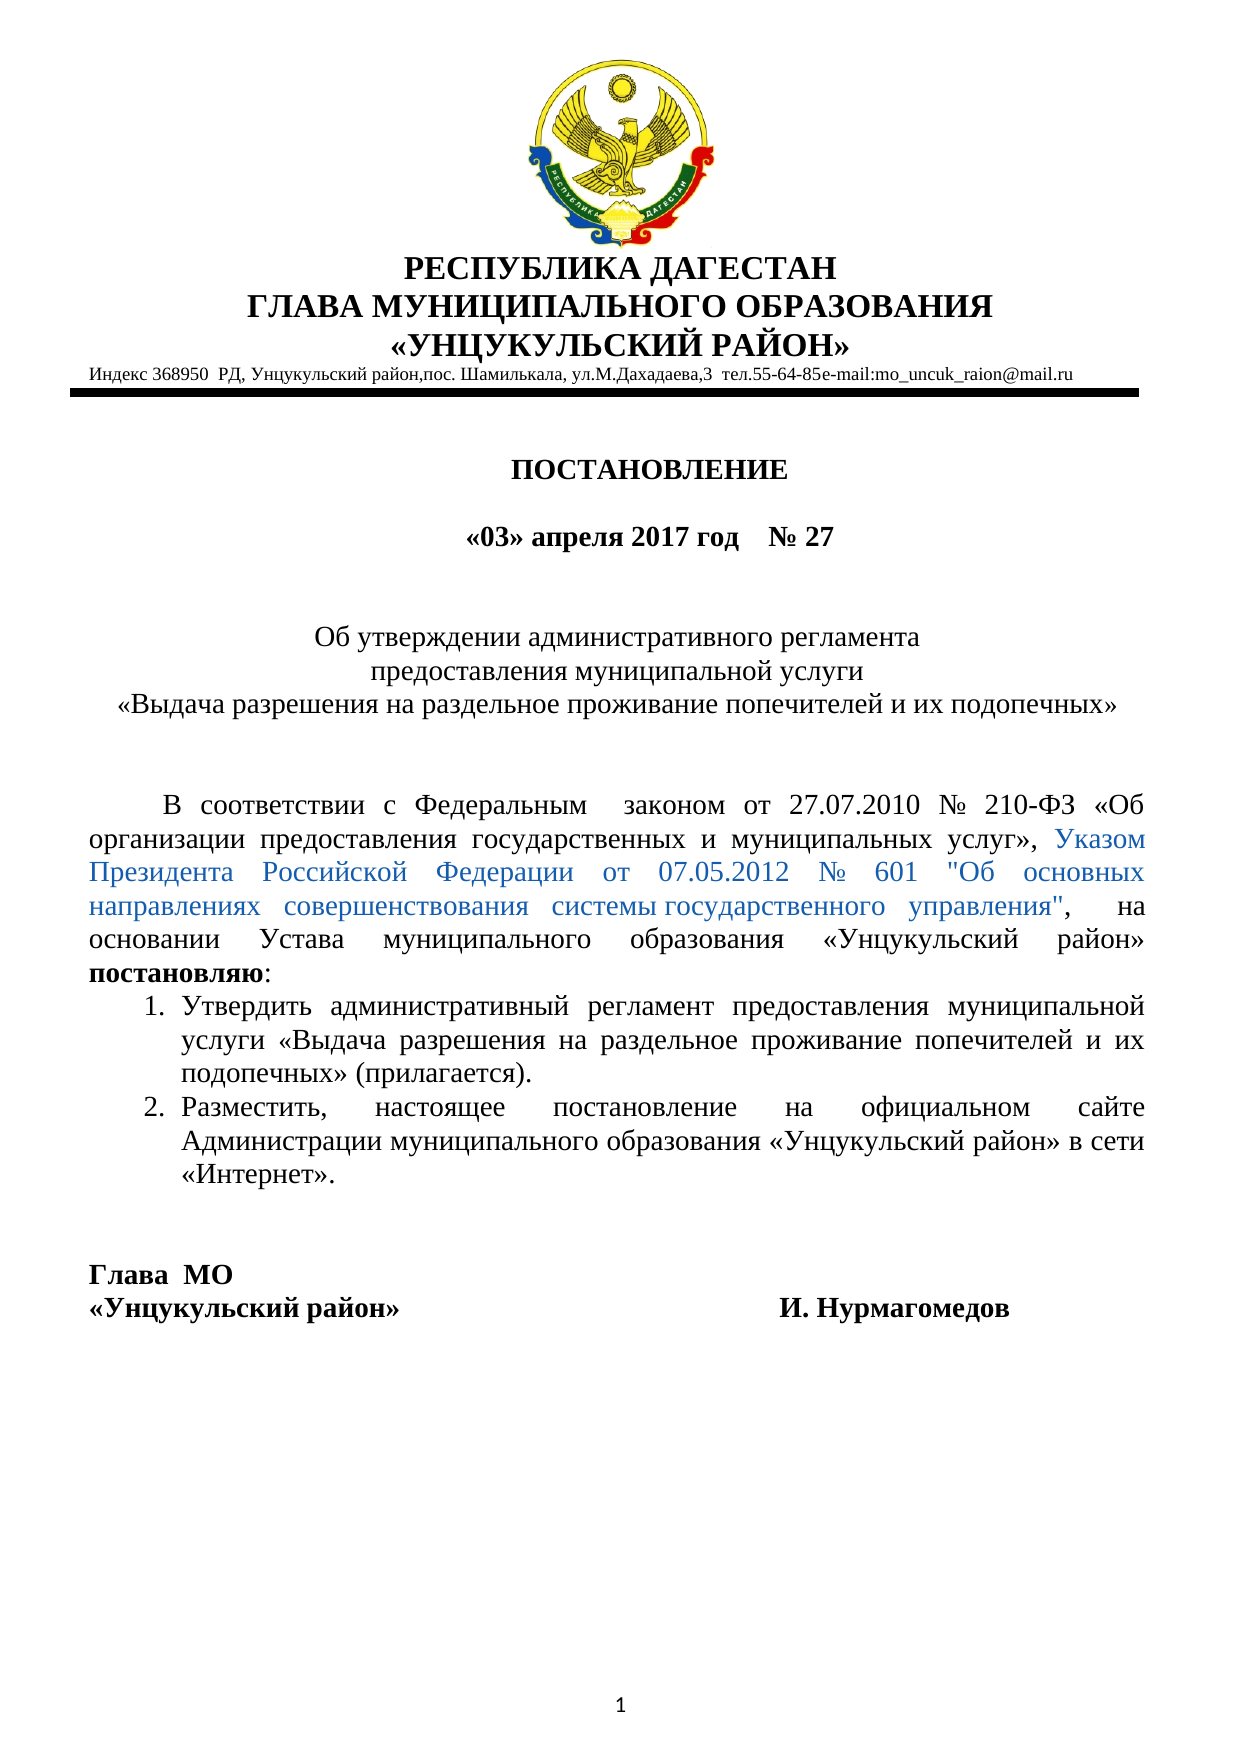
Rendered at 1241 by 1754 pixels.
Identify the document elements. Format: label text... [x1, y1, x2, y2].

text В соответствии с Федеральным законом от 27.07.2010 № 210-ФЗ «Об организации предоставления государственных и муниципальных услуг», Указом Президента Российской Федерации от 07.05.2012 № 601 "Об основных направлениях совершенствования системы государственного управления", на основании Устава муниципального образования «Унцукульский район» постановляю: [89, 787, 1146, 988]
text ПОСТАНОВЛЕНИЕ [89, 452, 1152, 485]
text «Унцукульский район» И. Нурмагомедов [89, 1290, 1152, 1324]
text предоставления муниципальной услуги [89, 653, 1146, 687]
text «Выдача разрешения на раздельное проживание попечителей и их подопечных» [89, 687, 1146, 720]
text «03» апреля 2017 год № 27 [89, 519, 1152, 552]
text Индекс 368950 РД, Унцукульский район,пос. Шамилькала, ул.М.Дахадаева,3 тел.55-64-85e-mail:mo_uncuk_raion@mail.ru [89, 363, 1152, 385]
list Разместить, настоящее постановление на официальном сайте Администрации муниципального образования «Унцукульский район» в сети «Интернет». [143, 1089, 1146, 1190]
list Утвердить административный регламент предоставления муниципальной услуги «Выдача разрешения на раздельное проживание попечителей и их подопечных» (прилагается). [143, 988, 1146, 1089]
text РЕСПУБЛИКА ДАГЕСТАН [89, 248, 1152, 286]
text Об утверждении административного регламента [89, 619, 1146, 653]
text ГЛАВА МУНИЦИПАЛЬНОГО ОБРАЗОВАНИЯ [89, 286, 1152, 325]
picture [524, 59, 717, 249]
text «УНЦУКУЛЬСКИЙ РАЙОН» [89, 325, 1152, 363]
text Глава МО [89, 1257, 1152, 1290]
